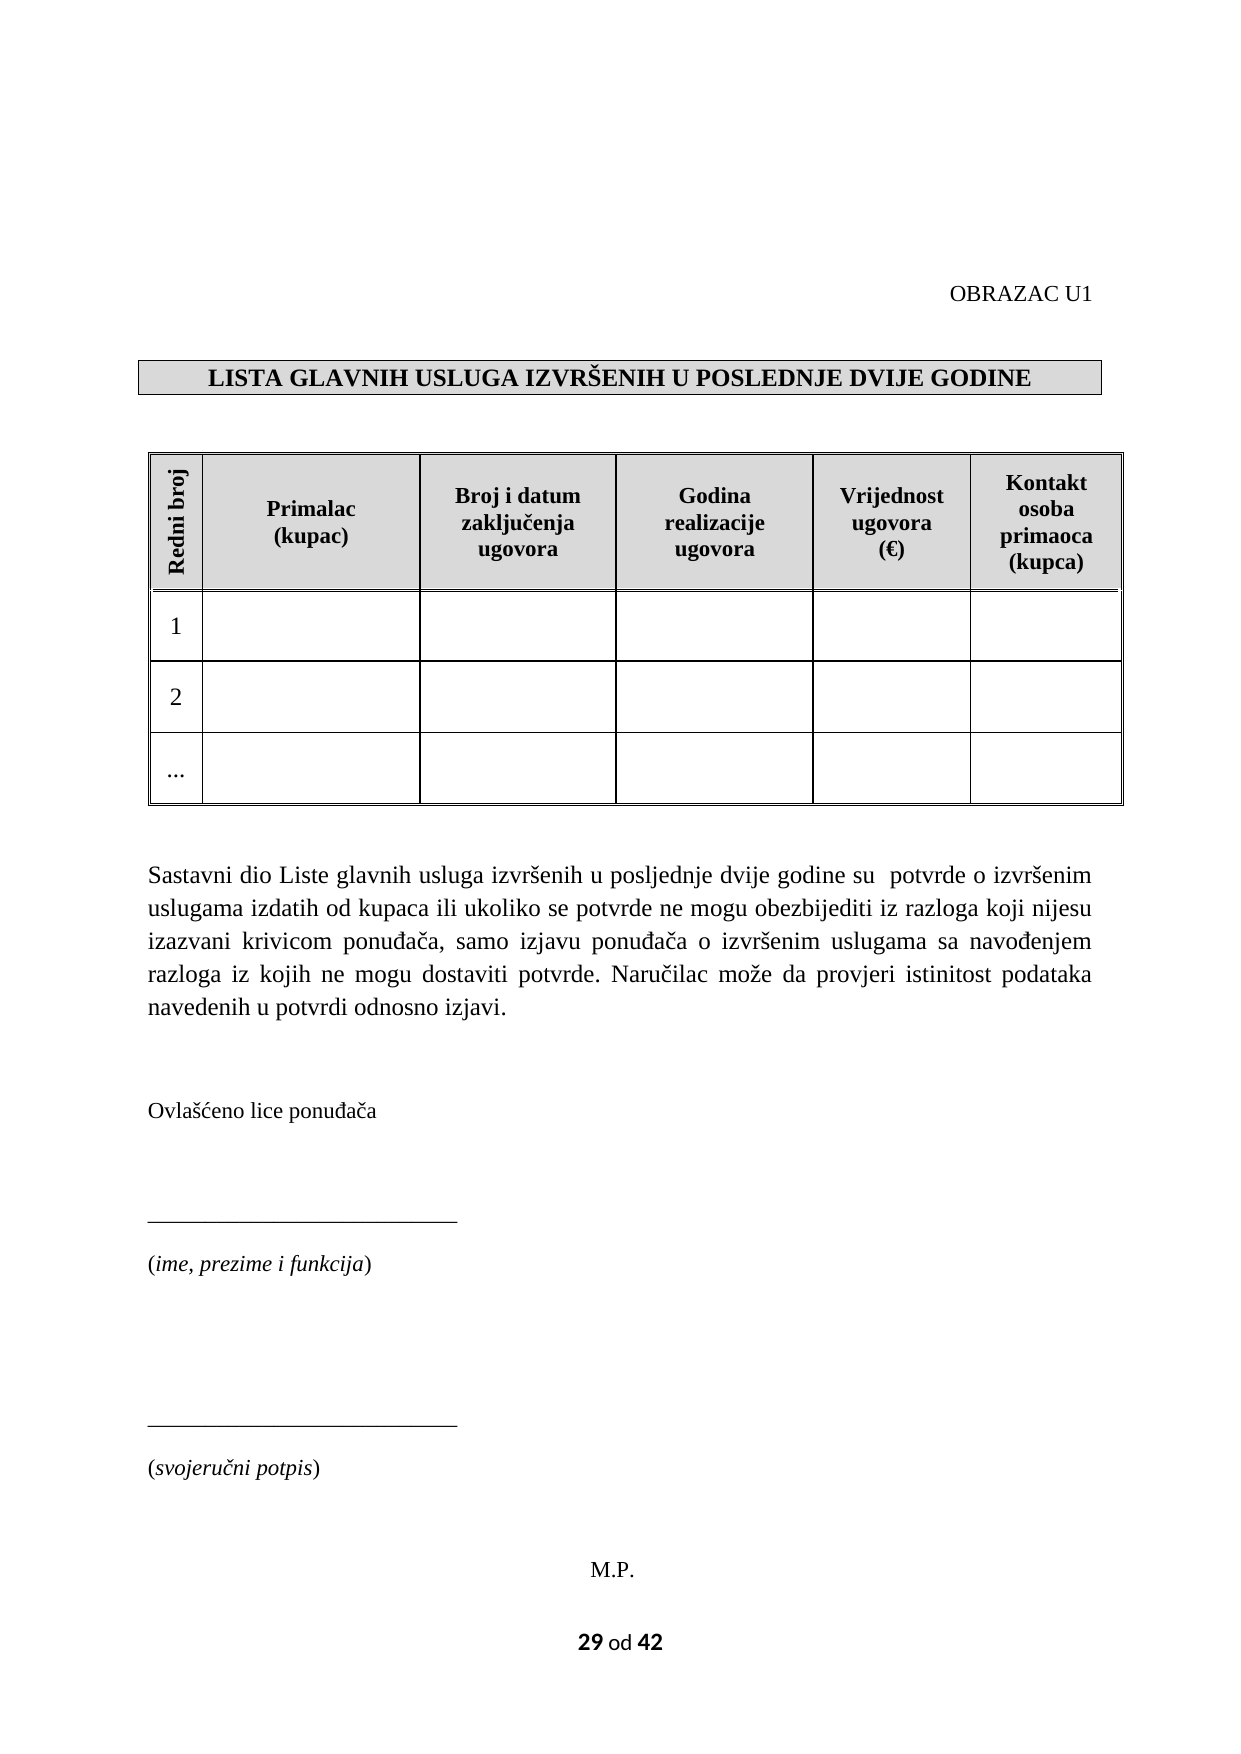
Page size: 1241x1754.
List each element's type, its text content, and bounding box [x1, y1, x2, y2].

table_cell 1 [151, 589, 202, 660]
table_cell [421, 662, 615, 732]
text (svojeručni potpis) [148, 1454, 1093, 1481]
table_header Primalac (kupac) [203, 455, 419, 588]
text ___________________________ [148, 1199, 1093, 1226]
text LISTA GLAVNIH USLUGA IZVRŠENIH U POSLEDNJE DVIJE GODINE [139, 361, 1101, 394]
table_cell [617, 733, 812, 803]
table_header Kontakt osoba primaoca (kupca) [971, 455, 1121, 588]
table_cell [203, 592, 419, 660]
table_cell 2 [151, 662, 202, 732]
table_cell [814, 733, 970, 803]
text ___________________________ [148, 1403, 1093, 1430]
table_cell [814, 662, 970, 732]
table_cell [617, 662, 812, 732]
table_cell [203, 733, 419, 803]
text Sastavni dio Liste glavnih usluga izvršenih u posljednje dvije godine su potvrde o izvršenim uslugama izdatih od kupaca ili ukoliko se potvrde ne mogu obezbijediti iz razloga koji nijesu izazvani krivicom ponuđača, samo izjavu ponuđača o izvršenim uslugama sa navođenjem razloga iz kojih ne mogu dostaviti potvrde. Naručilac može da provjeri istinitost podataka navedenih u potvrdi odnosno izjavi. [148, 860, 1093, 1021]
table_cell [421, 733, 615, 803]
table_cell [814, 592, 970, 660]
table_cell [421, 592, 615, 660]
table_cell [971, 589, 1121, 660]
table_cell [617, 592, 812, 660]
table_cell [971, 733, 1121, 803]
text (ime, prezime i funkcija) [148, 1250, 1093, 1277]
text M.P. [148, 1557, 1093, 1583]
table_header Broj i datum zaključenja ugovora [421, 455, 615, 588]
table_header Godina realizacije ugovora [617, 455, 812, 588]
table_cell ... [151, 733, 202, 803]
table_cell [203, 662, 419, 732]
text OBRAZAC U1 [148, 280, 1093, 306]
table_cell [971, 662, 1121, 732]
text Ovlašćeno lice ponuđača [148, 1097, 1093, 1123]
table_header Vrijednost ugovora (€) [814, 455, 970, 588]
table_header Redni broj [151, 455, 202, 588]
